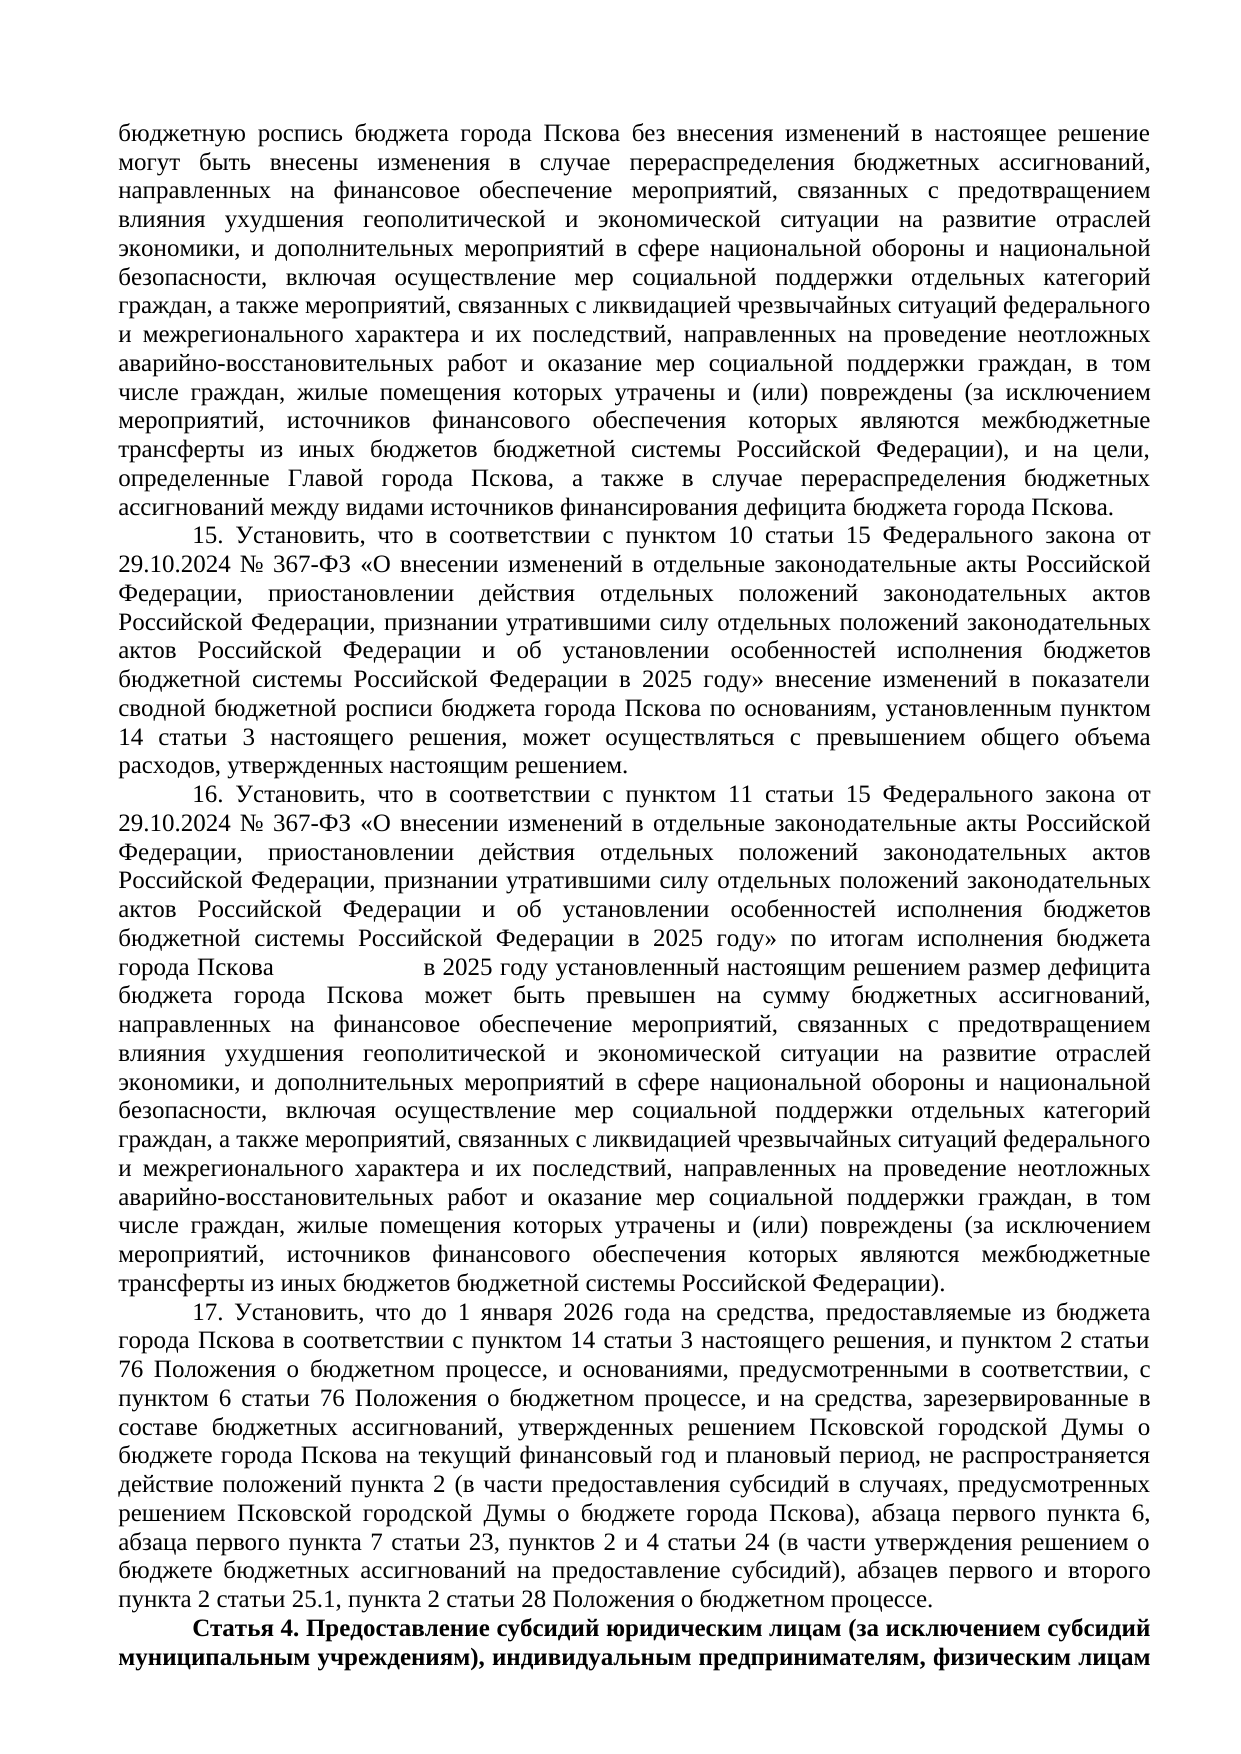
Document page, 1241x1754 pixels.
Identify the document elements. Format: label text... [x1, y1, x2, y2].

text 16. Установить, что в соответствии с пунктом 11 статьи 15 Федерального закона от 29.10.2024 № 367-ФЗ «О внесении изменений в отдельные законодательные акты Российской Федерации, приостановлении действия отдельных положений законодательных актов Российской Федерации, признании утратившими силу отдельных положений законодательных актов Российской Федерации и об установлении особенностей исполнения бюджетов бюджетной системы Российской Федерации в 2025 году» по итогам исполнения бюджета города Пскова в 2025 году установленный настоящим решением размер дефицита бюджета города Пскова может быть превышен на сумму бюджетных ассигнований, направленных на финансовое обеспечение мероприятий, связанных с предотвращением влияния ухудшения геополитической и экономической ситуации на развитие отраслей экономики, и дополнительных мероприятий в сфере национальной обороны и национальной безопасности, включая осуществление мер социальной поддержки отдельных категорий граждан, а также мероприятий, связанных с ликвидацией чрезвычайных ситуаций федерального и межрегионального характера и их последствий, направленных на проведение неотложных аварийно-восстановительных работ и оказание мер социальной поддержки граждан, в том числе граждан, жилые помещения которых утрачены и (или) повреждены (за исключением мероприятий, источников финансового обеспечения которых являются межбюджетные трансферты из иных бюджетов бюджетной системы Российской Федерации). [118, 779, 1152, 1297]
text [118, 118, 1152, 521]
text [118, 1613, 1152, 1671]
text 17. Установить, что до 1 января 2026 года на средства, предоставляемые из бюджета города Пскова в соответствии с пунктом 14 статьи 3 настоящего решения, и пунктом 2 статьи 76 Положения о бюджетном процессе, и основаниями, предусмотренными в соответствии, с пунктом 6 статьи 76 Положения о бюджетном процессе, и на средства, зарезервированные в составе бюджетных ассигнований, утвержденных решением Псковской городской Думы о бюджете города Пскова на текущий финансовый год и плановый период, не распространяется действие положений пункта 2 (в части предоставления субсидий в случаях, предусмотренных решением Псковской городской Думы о бюджете города Пскова), абзаца первого пункта 6, абзаца первого пункта 7 статьи 23, пунктов 2 и 4 статьи 24 (в части утверждения решением о бюджете бюджетных ассигнований на предоставление субсидий), абзацев первого и второго пункта 2 статьи 25.1, пункта 2 статьи 28 Положения о бюджетном процессе. [118, 1297, 1152, 1613]
text 15. Установить, что в соответствии с пунктом 10 статьи 15 Федерального закона от 29.10.2024 № 367-ФЗ «О внесении изменений в отдельные законодательные акты Российской Федерации, приостановлении действия отдельных положений законодательных актов Российской Федерации, признании утратившими силу отдельных положений законодательных актов Российской Федерации и об установлении особенностей исполнения бюджетов бюджетной системы Российской Федерации в 2025 году» внесение изменений в показатели сводной бюджетной росписи бюджета города Пскова по основаниям, установленным пунктом 14 статьи 3 настоящего решения, может осуществляться с превышением общего объема расходов, утвержденных настоящим решением. [118, 521, 1152, 779]
